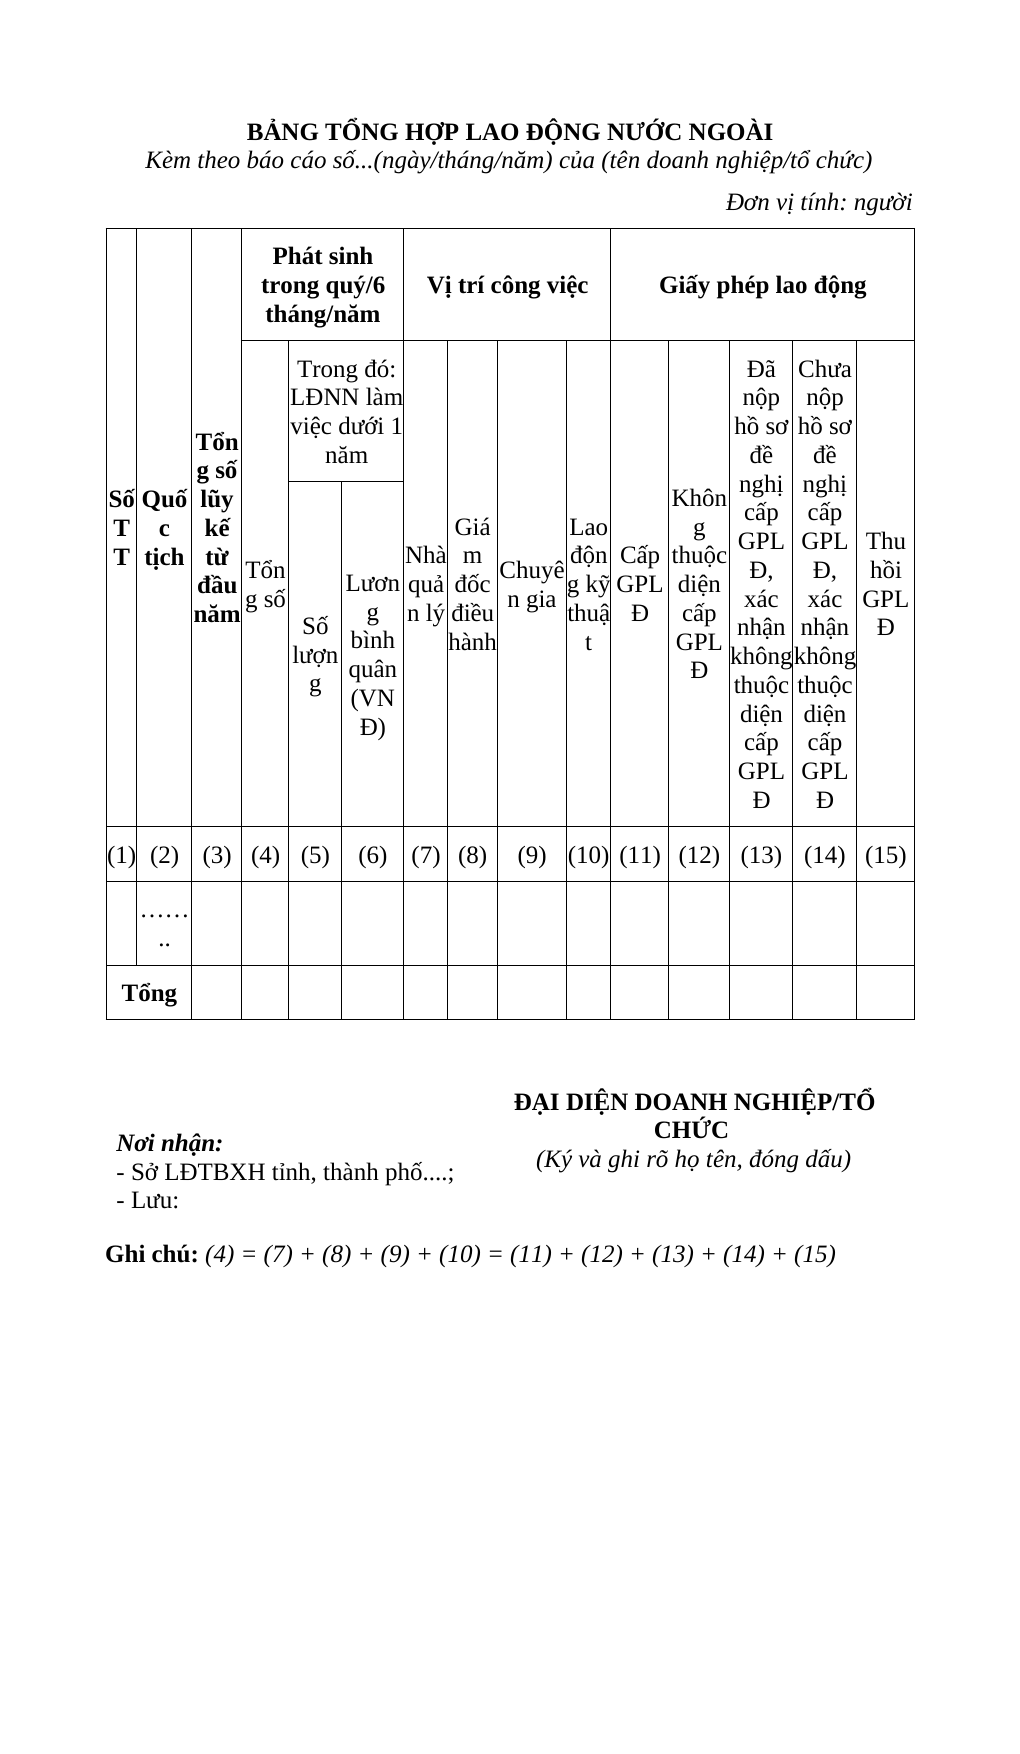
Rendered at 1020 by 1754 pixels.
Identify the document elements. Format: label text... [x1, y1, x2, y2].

text Đơn vị tính: người [105, 187, 915, 215]
table_header Quốc tịch [137, 229, 191, 826]
table_header Nơi nhận: - Sở LĐTBXH tỉnh, thành phố....; - Lưu: [105, 1074, 474, 1227]
table_cell Chưa nộp hồ sơ đề nghị cấp GPLĐ, xác nhận không thuộc diện cấp GPLĐ [793, 341, 856, 826]
table_cell Tổng số [242, 341, 288, 826]
table_cell [669, 882, 729, 964]
table_cell (2) [137, 827, 191, 881]
table_cell [404, 966, 447, 1019]
table_cell [289, 882, 341, 964]
table_cell [567, 966, 610, 1019]
table_cell [857, 966, 914, 1019]
table_cell [342, 966, 403, 1019]
table_cell (12) [669, 827, 729, 881]
table_cell …….. [137, 882, 191, 964]
table_cell [289, 966, 341, 1019]
table_cell Nhà quản lý [404, 341, 447, 826]
table_header Giấy phép lao động [611, 229, 914, 340]
table_cell Số lượng [289, 482, 341, 826]
table_cell [242, 882, 288, 964]
table_cell [611, 882, 668, 964]
table_header Số TT [107, 229, 136, 826]
table_cell (6) [342, 827, 403, 881]
table_header Phát sinh trong quý/6 tháng/năm [242, 229, 403, 340]
table_cell Giám đốc điều hành [448, 341, 497, 826]
table_cell [730, 966, 792, 1019]
table_cell [192, 882, 241, 964]
table_cell [611, 966, 668, 1019]
table_header Vị trí công việc [404, 229, 610, 340]
table_cell Cấp GPLĐ [611, 341, 668, 826]
table_cell Lương bình quân (VNĐ) [342, 482, 403, 826]
table_cell [404, 882, 447, 964]
table_cell (1) [107, 827, 136, 881]
table_cell Đã nộp hồ sơ đề nghị cấp GPLĐ, xác nhận không thuộc diện cấp GPLĐ [730, 341, 792, 826]
text Ghi chú: (4) = (7) + (8) + (9) + (10) = (11) + (12) + (13) + (14) + (15) [105, 1239, 915, 1268]
table_header Tổng số lũy kế từ đầu năm [192, 229, 241, 826]
table_cell Thu hồi GPLĐ [857, 341, 914, 826]
table_cell (4) [242, 827, 288, 881]
table_cell (10) [567, 827, 610, 881]
table_cell (3) [192, 827, 241, 881]
table_cell Trong đó: LĐNN làm việc dưới 1 năm [289, 341, 403, 481]
table_cell [857, 882, 914, 964]
table_cell [448, 966, 497, 1019]
table_cell (11) [611, 827, 668, 881]
table_cell (14) [793, 827, 856, 881]
table_cell Tổng [107, 966, 191, 1019]
table_header ĐẠI DIỆN DOANH NGHIỆP/TỔ CHỨC (Ký và ghi rõ họ tên, đóng dấu) [474, 1074, 915, 1227]
table_cell (9) [498, 827, 566, 881]
table_cell Chuyên gia [498, 341, 566, 826]
table_cell [192, 966, 241, 1019]
table_cell [730, 882, 792, 964]
table_cell (13) [730, 827, 792, 881]
table_cell [242, 966, 288, 1019]
table_cell [793, 882, 856, 964]
table_cell [567, 882, 610, 964]
table_cell [793, 966, 856, 1019]
table_cell (7) [404, 827, 447, 881]
table_cell Không thuộc diện cấp GPLĐ [669, 341, 729, 826]
table_cell [498, 966, 566, 1019]
table_cell (15) [857, 827, 914, 881]
table_cell [107, 882, 136, 964]
table_cell (5) [289, 827, 341, 881]
table_cell (8) [448, 827, 497, 881]
table_cell [498, 882, 566, 964]
table_cell [342, 882, 403, 964]
text BẢNG TỔNG HỢP LAO ĐỘNG NƯỚC NGOÀI Kèm theo báo cáo số...(ngày/tháng/năm) của (tên doanh nghiệp/tổ chức) [105, 117, 915, 174]
table_cell [448, 882, 497, 964]
table_cell [669, 966, 729, 1019]
table_cell Lao động kỹ thuật [567, 341, 610, 826]
